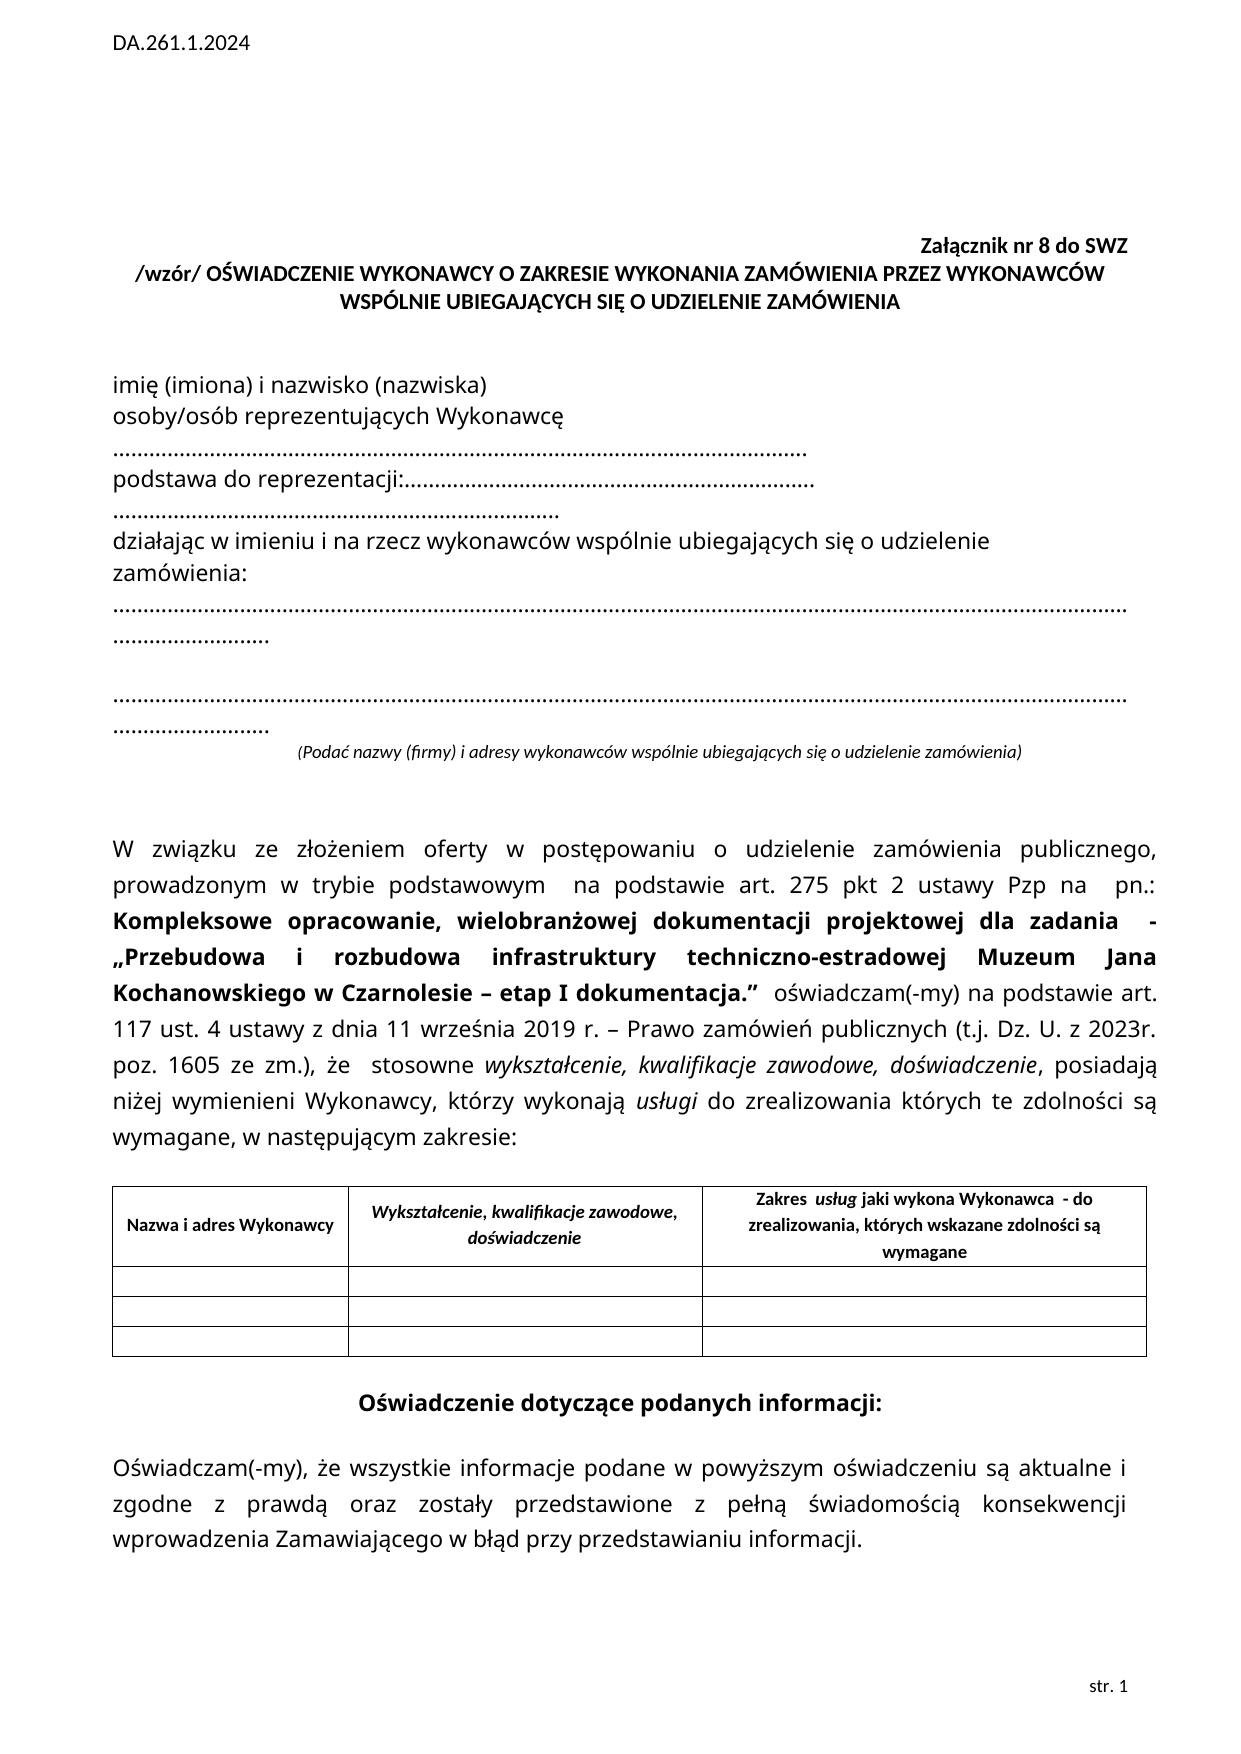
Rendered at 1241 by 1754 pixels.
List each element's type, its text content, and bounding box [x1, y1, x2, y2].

text Oświadczenie dotyczące podanych informacji: [112, 1386, 1128, 1418]
text (Podać nazwy (firmy) i adresy wykonawców wspólnie ubiegających się o udzielenie zamówienia) [112, 741, 1128, 764]
table_header Zakres usług jaki wykona Wykonawca - do zrealizowania, których wskazane zdolności są wymagane [703, 1187, 1146, 1266]
text ………………………………………………………………………………………………………………………………………………………………………….. ………………………………………………………………………………………………………………………………………………………………………….. [112, 588, 1128, 741]
text osoby/osób reprezentujących Wykonawcę ……………………………………………………………………………………………………. [112, 400, 1128, 463]
table_header Nazwa i adres Wykonawcy [113, 1187, 348, 1266]
text W związku ze złożeniem oferty w postępowaniu o udzielenie zamówienia publicznego, prowadzonym w trybie podstawowym na podstawie art. 275 pkt 2 ustawy Pzp na pn.: Kompleksowe opracowanie, wielobranżowej dokumentacji projektowej dla zadania - „Przebudowa i rozbudowa infrastruktury techniczno-estradowej Muzeum Jana Kochanowskiego w Czarnolesie – etap I dokumentacja.” oświadczam(-my) na podstawie art. 117 ust. 4 ustawy z dnia 11 września 2019 r. – Prawo zamówień publicznych (t.j. Dz. U. z 2023r. poz. 1605 ze zm.), że stosowne wykształcenie, kwalifikacje zawodowe, doświadczenie, posiadają niżej wymienieni Wykonawcy, którzy wykonają usługi do zrealizowania których te zdolności są wymagane, w następującym zakresie: [112, 833, 1158, 1152]
table_cell [703, 1297, 1146, 1326]
table_cell [703, 1267, 1146, 1296]
text Załącznik nr 8 do SWZ [112, 231, 1128, 259]
text /wzór/ OŚWIADCZENIE WYKONAWCY O ZAKRESIE WYKONANIA ZAMÓWIENIA PRZEZ WYKONAWCÓW WSPÓLNIE UBIEGAJĄCYCH SIĘ O UDZIELENIE ZAMÓWIENIA [112, 259, 1128, 316]
text podstawa do reprezentacji:…………………………………………………………..……………………………………………………………….. [112, 463, 1128, 525]
table_cell [113, 1327, 348, 1356]
text działając w imieniu i na rzecz wykonawców wspólnie ubiegających się o udzielenie zamówienia: [112, 525, 1120, 588]
text Oświadczam(-my), że wszystkie informacje podane w powyższym oświadczeniu są aktualne i zgodne z prawdą oraz zostały przedstawione z pełną świadomością konsekwencji wprowadzenia Zamawiającego w błąd przy przedstawianiu informacji. [112, 1452, 1128, 1555]
table_cell [113, 1297, 348, 1326]
table_header Wykształcenie, kwalifikacje zawodowe, doświadczenie [349, 1187, 702, 1266]
text imię (imiona) i nazwisko (nazwiska) [112, 369, 1128, 400]
table_cell [703, 1327, 1146, 1356]
table_cell [349, 1327, 702, 1356]
table_cell [349, 1267, 702, 1296]
table_cell [113, 1267, 348, 1296]
table_cell [349, 1297, 702, 1326]
